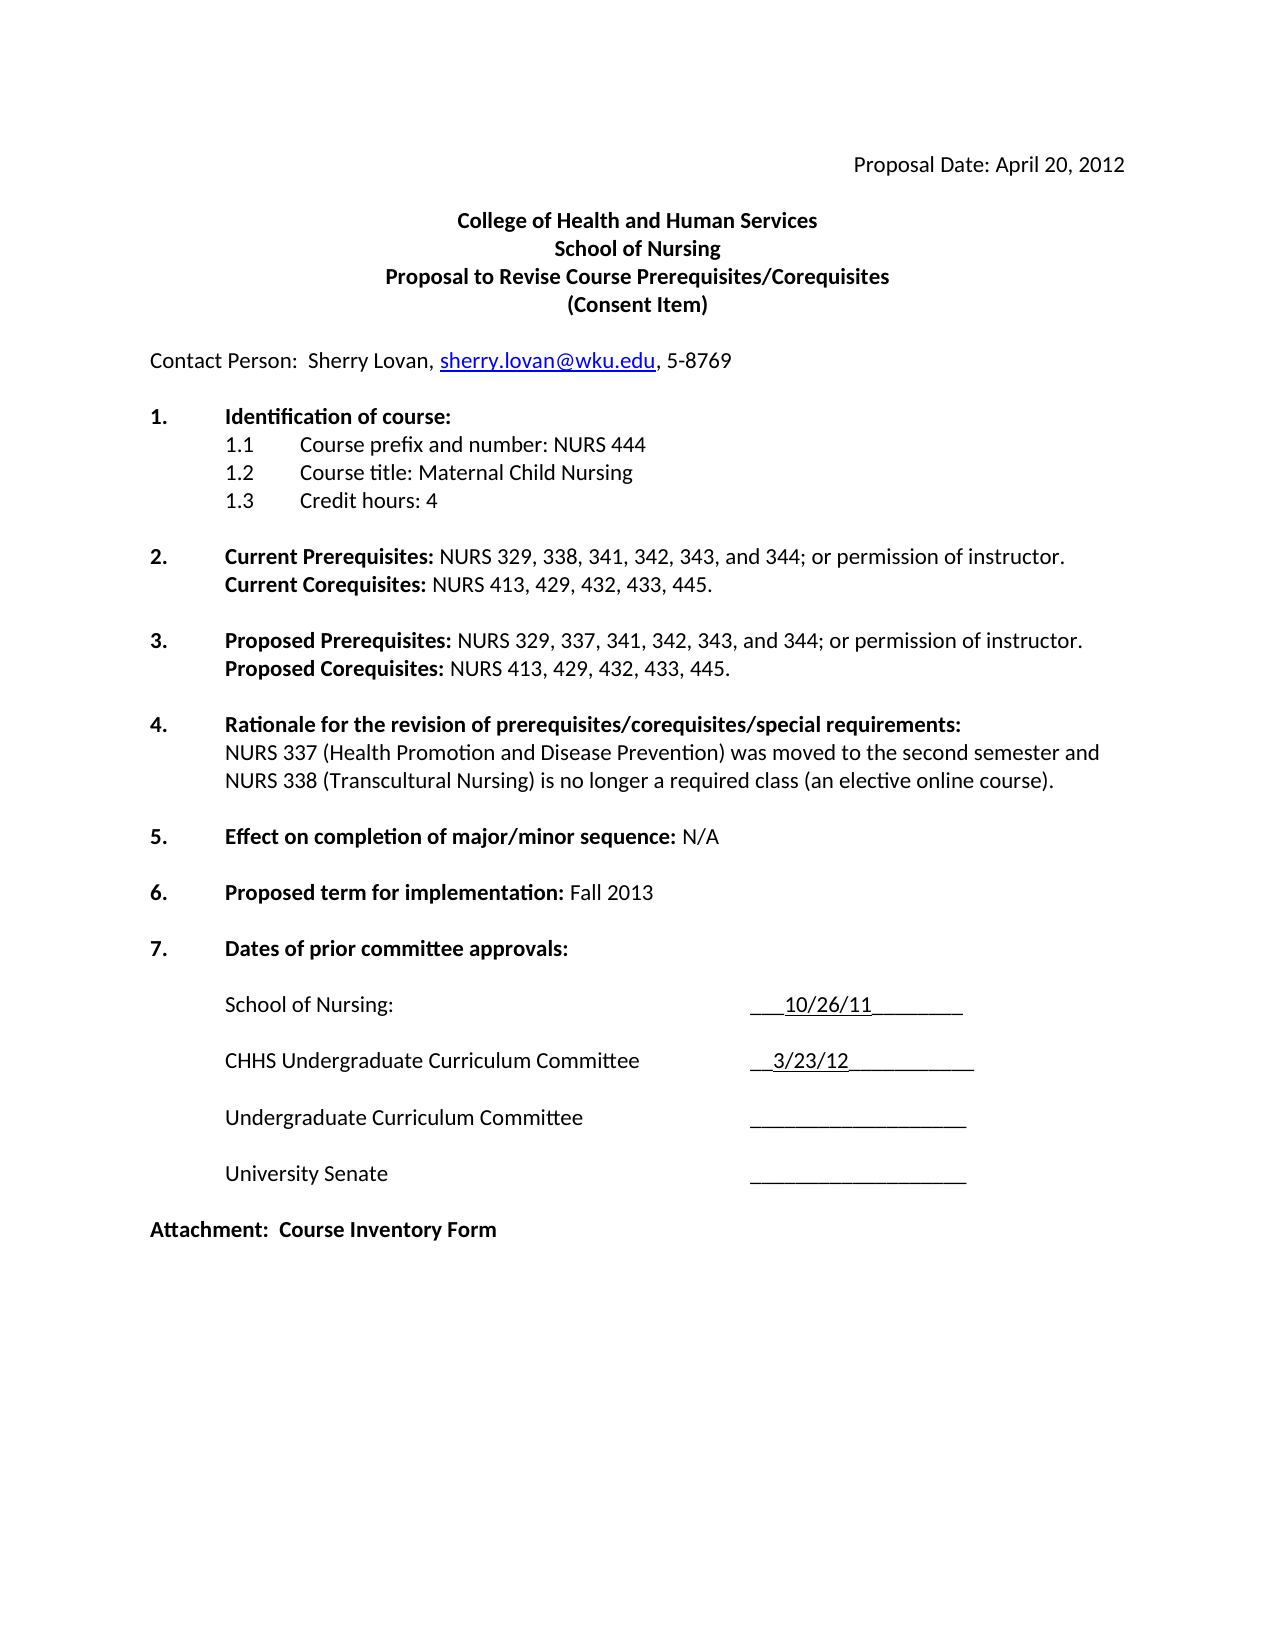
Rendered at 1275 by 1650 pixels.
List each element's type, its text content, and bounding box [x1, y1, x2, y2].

text Contact Person: Sherry Lovan, sherry.lovan@wku.edu, 5-8769 [150, 346, 1125, 374]
list Course title: Maternal Child Nursing [225, 458, 1125, 486]
text 2. Current Prerequisites: NURS 329, 338, 341, 342, 343, and 344; or permission of instructor. [150, 542, 1125, 570]
text 6. Proposed term for implementation: Fall 2013 [150, 878, 1125, 907]
text Undergraduate Curriculum Committee ___________________ [150, 1103, 1125, 1131]
text Attachment: Course Inventory Form [150, 1215, 1125, 1243]
text Proposed Corequisites: NURS 413, 429, 432, 433, 445. [150, 654, 1125, 682]
text CHHS Undergraduate Curriculum Committee __3/23/12___________ [150, 1047, 1125, 1075]
text 3. Proposed Prerequisites: NURS 329, 337, 341, 342, 343, and 344; or permission of instructor. [150, 626, 1125, 654]
text (Consent Item) [150, 290, 1125, 318]
list Course prefix and number: NURS 444 [225, 430, 1125, 458]
text University Senate ___________________ [150, 1159, 1125, 1187]
text 1. Identification of course: [150, 402, 1125, 430]
text School of Nursing: ___10/26/11________ [150, 991, 1125, 1019]
text College of Health and Human Services [150, 206, 1125, 234]
text Current Corequisites: NURS 413, 429, 432, 433, 445. [150, 570, 1125, 598]
text 4. Rationale for the revision of prerequisites/corequisites/special requirements: [150, 710, 1125, 738]
text Proposal Date: April 20, 2012 [150, 150, 1125, 178]
list Credit hours: 4 [225, 486, 1125, 514]
text NURS 337 (Health Promotion and Disease Prevention) was moved to the second semester and NURS 338 (Transcultural Nursing) is no longer a required class (an elective online course). [225, 738, 1125, 794]
text 7. Dates of prior committee approvals: [150, 934, 1125, 963]
text Proposal to Revise Course Prerequisites/Corequisites [150, 262, 1125, 290]
text 5. Effect on completion of major/minor sequence: N/A [150, 822, 1125, 851]
text School of Nursing [150, 234, 1125, 262]
